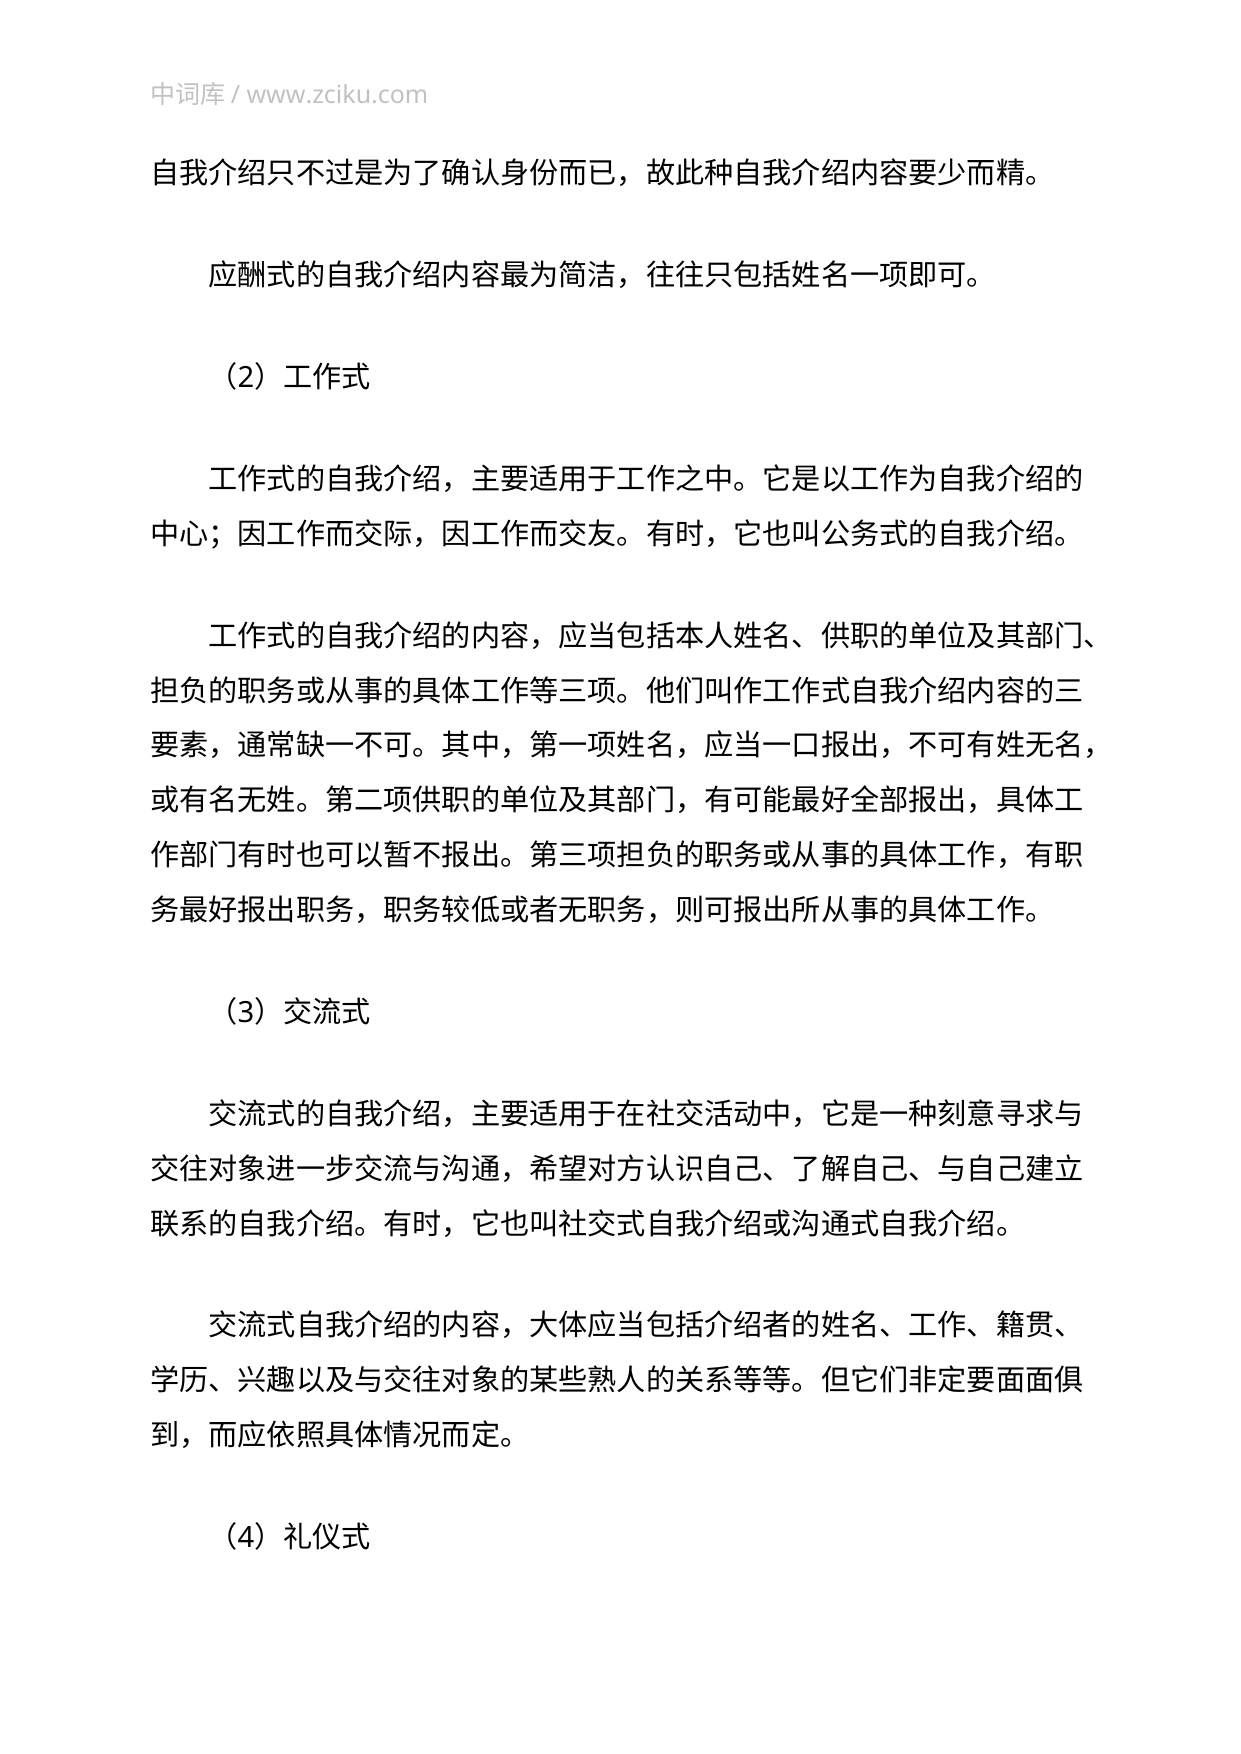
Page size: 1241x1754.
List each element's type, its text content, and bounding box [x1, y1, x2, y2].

text 交流式的自我介绍，主要适用于在社交活动中，它是一种刻意寻求与交往对象进一步交流与沟通，希望对方认识自己、了解自己、与自己建立联系的自我介绍。有时，它也叫社交式自我介绍或沟通式自我介绍。 [150, 1090, 1090, 1242]
text 交流式自我介绍的内容，大体应当包括介绍者的姓名、工作、籍贯、学历、兴趣以及与交往对象的某些熟人的关系等等。但它们非定要面面俱到，而应依照具体情况而定。 [150, 1302, 1090, 1454]
text （4）礼仪式 [150, 1513, 1090, 1556]
text 应酬式的自我介绍内容最为简洁，往往只包括姓名一项即可。 [150, 252, 1090, 294]
text （2）工作式 [150, 353, 1090, 396]
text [150, 150, 1090, 192]
text 工作式的自我介绍的内容，应当包括本人姓名、供职的单位及其部门、担负的职务或从事的具体工作等三项。他们叫作工作式自我介绍内容的三要素，通常缺一不可。其中，第一项姓名，应当一口报出，不可有姓无名，或有名无姓。第二项供职的单位及其部门，有可能最好全部报出，具体工作部门有时也可以暂不报出。第三项担负的职务或从事的具体工作，有职务最好报出职务，职务较低或者无职务，则可报出所从事的具体工作。 [150, 612, 1090, 929]
text （3）交流式 [150, 988, 1090, 1031]
text 工作式的自我介绍，主要适用于工作之中。它是以工作为自我介绍的中心；因工作而交际，因工作而交友。有时，它也叫公务式的自我介绍。 [150, 456, 1090, 553]
